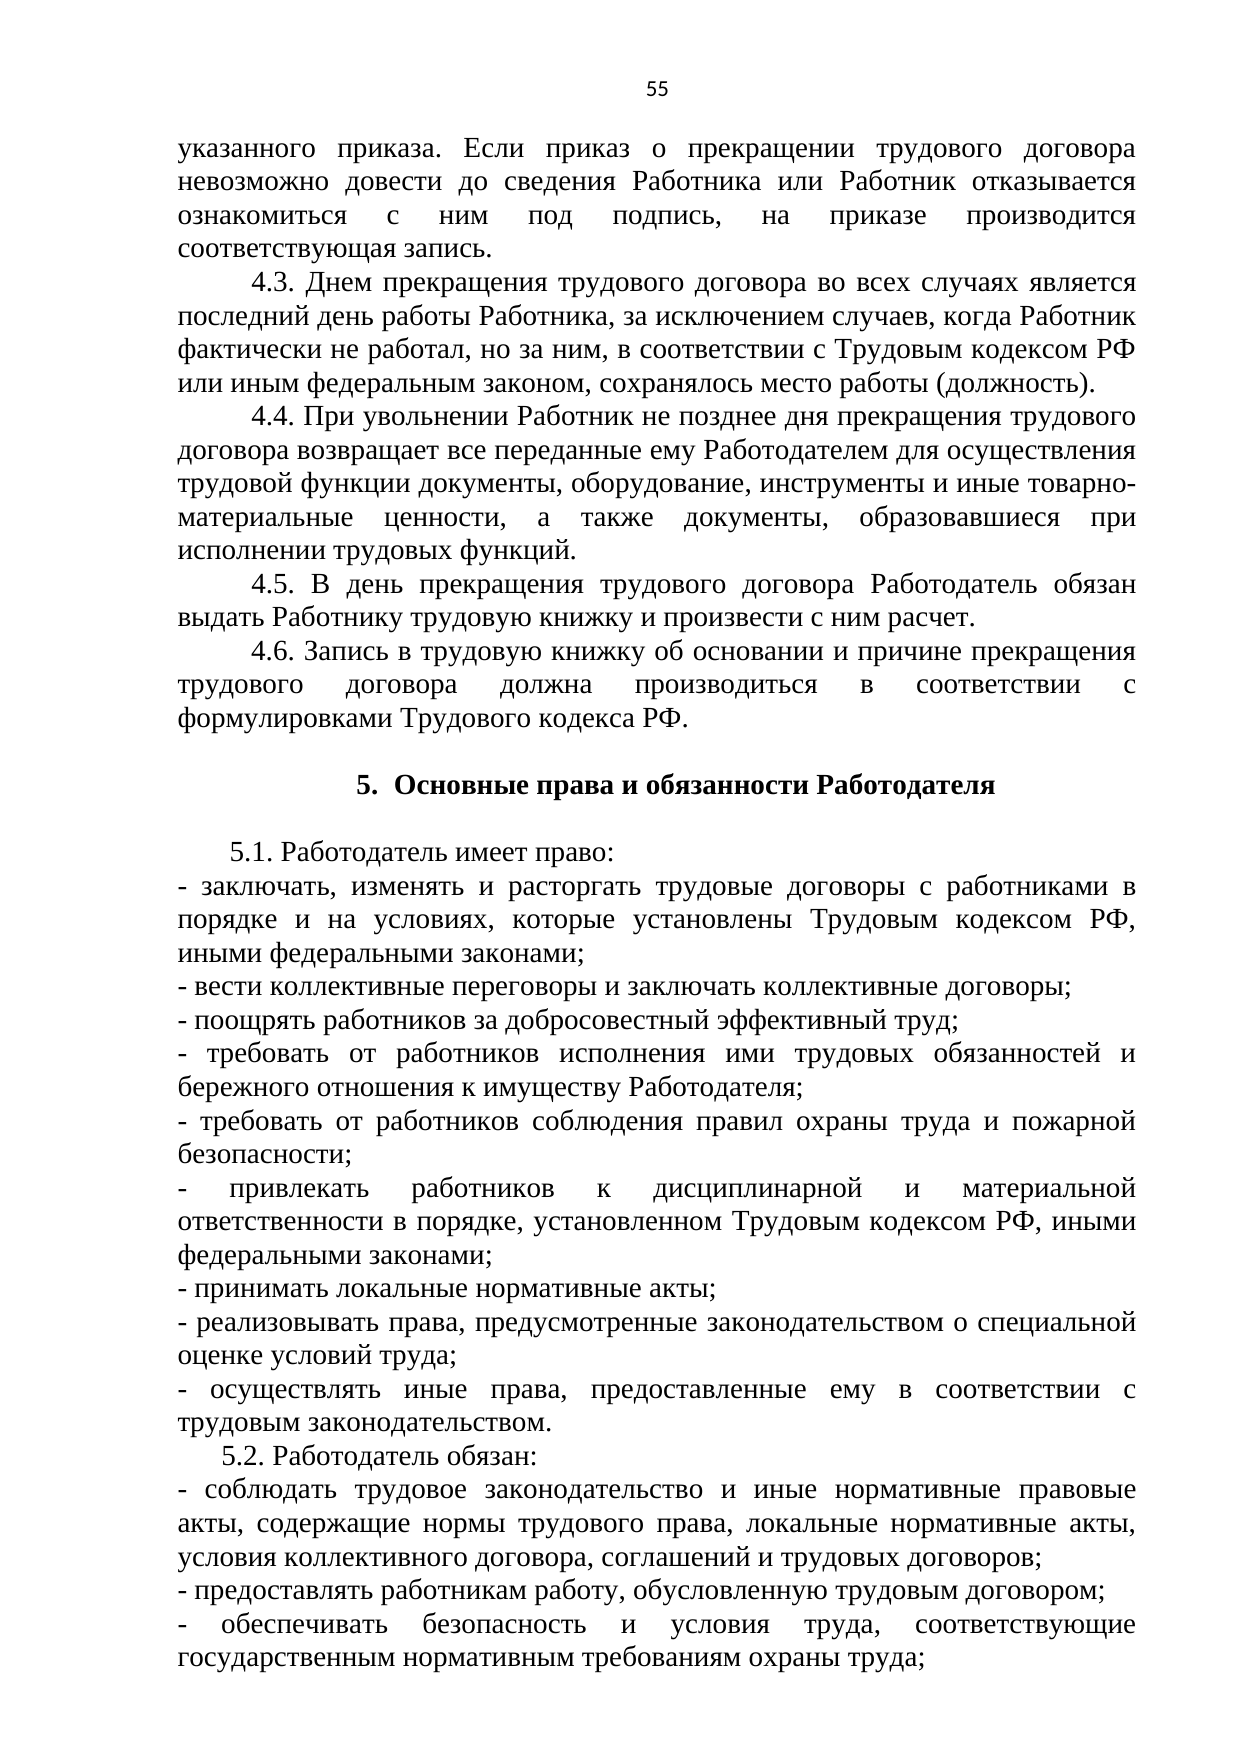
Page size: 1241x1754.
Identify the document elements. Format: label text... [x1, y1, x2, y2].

text 4.4. При увольнении Работник не позднее дня прекращения трудового договора возвращает все переданные ему Работодателем для осуществления трудовой функции документы, оборудование, инструменты и иные товарно-материальные ценности, а также документы, образовавшиеся при исполнении трудовых функций. [177, 398, 1137, 566]
text - требовать от работников исполнения ими трудовых обязанностей и бережного отношения к имуществу Работодателя; [177, 1036, 1137, 1103]
text - принимать локальные нормативные акты; [177, 1270, 1137, 1304]
text - реализовывать права, предусмотренные законодательством о специальной оценке условий труда; [177, 1304, 1137, 1371]
list Основные права и обязанности Работодателя [215, 767, 1137, 801]
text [177, 130, 1137, 264]
text - вести коллективные переговоры и заключать коллективные договоры; [177, 968, 1137, 1002]
text - осуществлять иные права, предоставленные ему в соответствии с трудовым законодательством. [177, 1371, 1137, 1438]
text 4.5. В день прекращения трудового договора Работодатель обязан выдать Работнику трудовую книжку и произвести с ним расчет. [177, 566, 1137, 633]
text 5.2. Работодатель обязан: [177, 1438, 1137, 1472]
text - привлекать работников к дисциплинарной и материальной ответственности в порядке, установленном Трудовым кодексом РФ, иными федеральными законами; [177, 1170, 1137, 1270]
text - обеспечивать безопасность и условия труда, соответствующие государственным нормативным требованиям охраны труда; [177, 1606, 1137, 1673]
text - требовать от работников соблюдения правил охраны труда и пожарной безопасности; [177, 1103, 1137, 1170]
text - предоставлять работникам работу, обусловленную трудовым договором; [177, 1572, 1137, 1606]
text 4.3. Днем прекращения трудового договора во всех случаях является последний день работы Работника, за исключением случаев, когда Работник фактически не работал, но за ним, в соответствии с Трудовым кодексом РФ или иным федеральным законом, сохранялось место работы (должность). [177, 264, 1137, 398]
text - поощрять работников за добросовестный эффективный труд; [177, 1002, 1137, 1036]
text 5.1. Работодатель имеет право: [177, 834, 1137, 868]
text - соблюдать трудовое законодательство и иные нормативные правовые акты, содержащие нормы трудового права, локальные нормативные акты, условия коллективного договора, соглашений и трудовых договоров; [177, 1472, 1137, 1572]
text 4.6. Запись в трудовую книжку об основании и причине прекращения трудового договора должна производиться в соответствии с формулировками Трудового кодекса РФ. [177, 633, 1137, 734]
text - заключать, изменять и расторгать трудовые договоры с работниками в порядке и на условиях, которые установлены Трудовым кодексом РФ, иными федеральными законами; [177, 868, 1137, 968]
